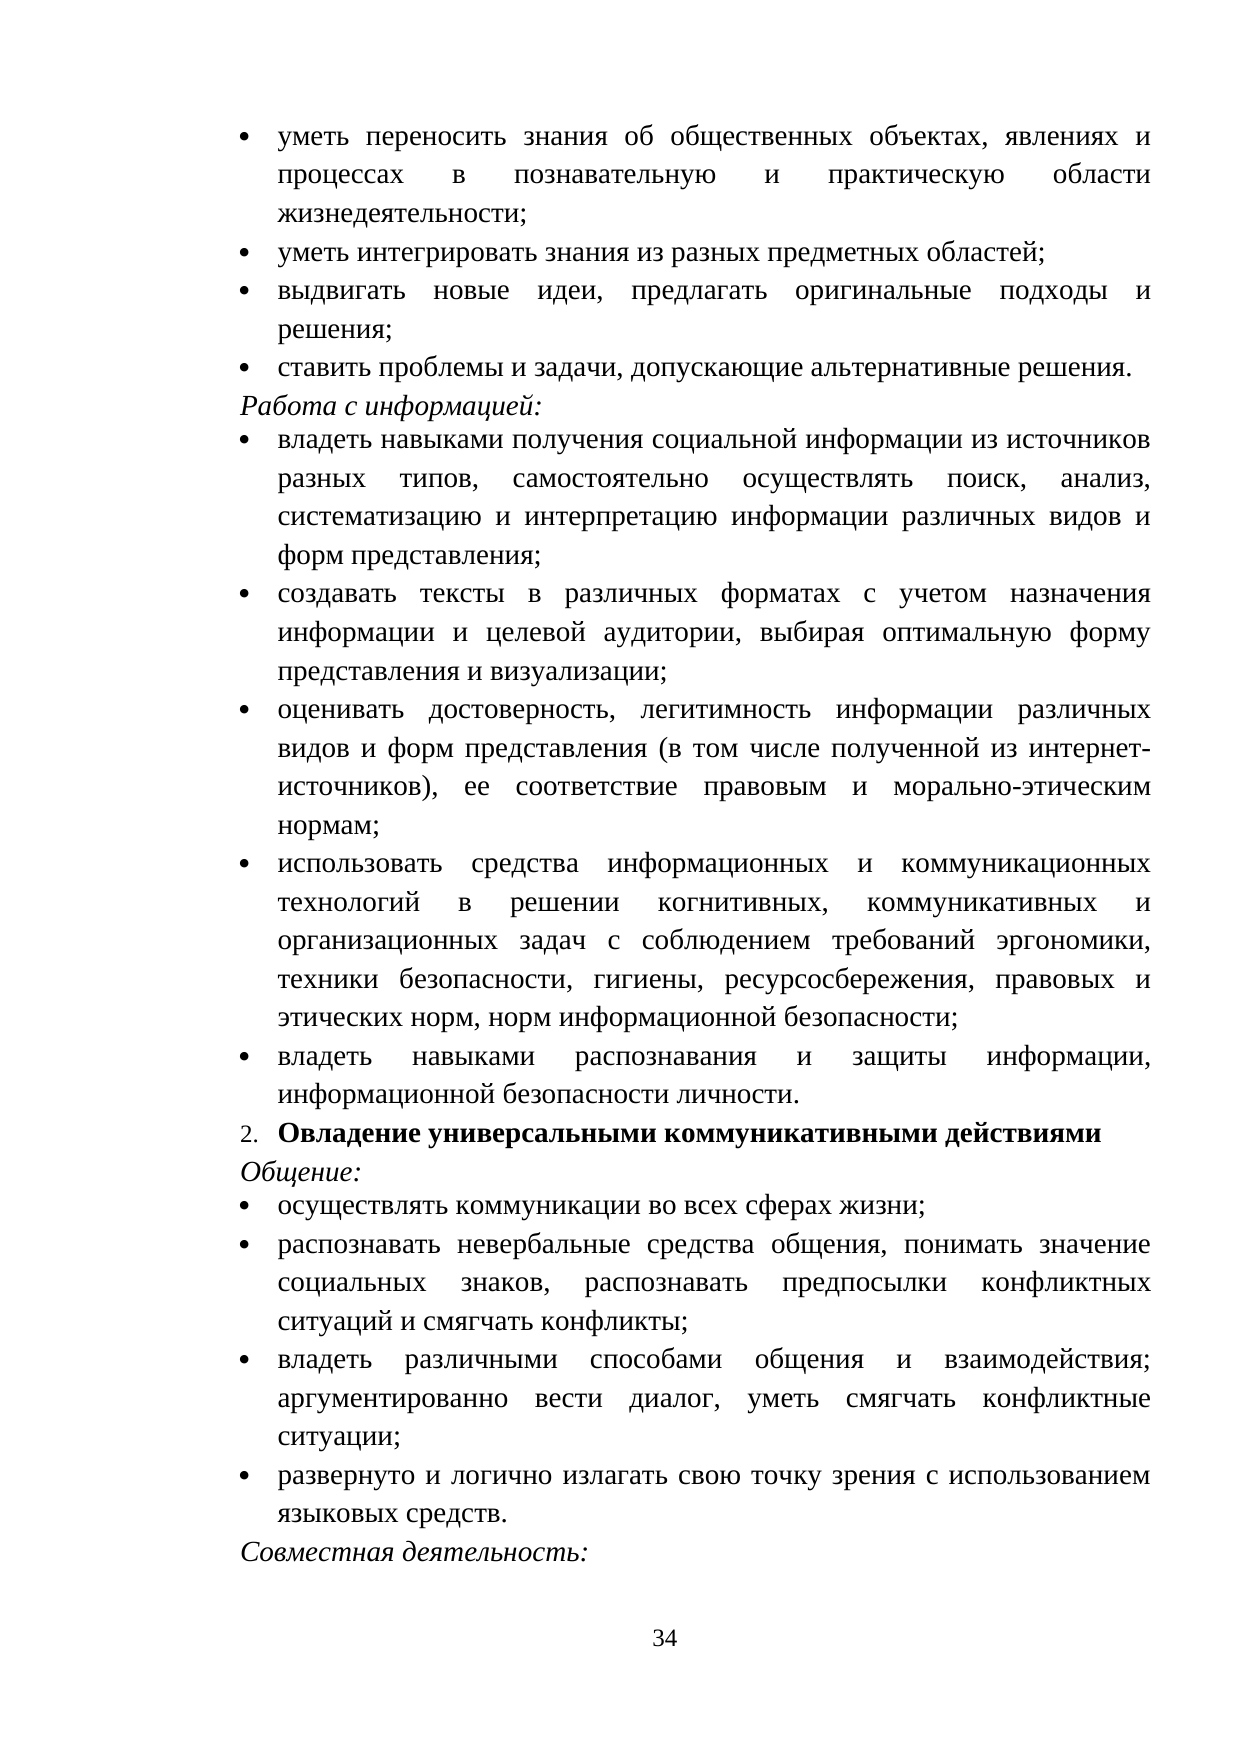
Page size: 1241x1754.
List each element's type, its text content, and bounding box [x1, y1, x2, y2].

text Совместная деятельность: [177, 1534, 1152, 1568]
text Работа с информацией: [177, 388, 1152, 421]
list Овладение универсальными коммуникативными действиями [240, 1115, 1152, 1149]
list использовать средства информационных и коммуникационных технологий в решении когнитивных, коммуникативных и организационных задач с соблюдением требований эргономики, техники безопасности, гигиены, ресурсосбережения, правовых и этических норм, норм информационной безопасности; [240, 845, 1152, 1033]
list оценивать достоверность, легитимность информации различных видов и форм представления (в том числе полученной из интернет-источников), ее соответствие правовым и морально-этическим нормам; [240, 691, 1152, 840]
list создавать тексты в различных форматах с учетом назначения информации и целевой аудитории, выбирая оптимальную форму представления и визуализации; [240, 576, 1152, 686]
list ставить проблемы и задачи, допускающие альтернативные решения. [240, 349, 1152, 383]
list выдвигать новые идеи, предлагать оригинальные подходы и решения; [240, 272, 1152, 344]
list владеть различными способами общения и взаимодействия; аргументированно вести диалог, уметь смягчать конфликтные ситуации; [240, 1341, 1152, 1452]
list уметь переносить знания об общественных объектах, явлениях и процессах в познавательную и практическую области жизнедеятельности; [240, 118, 1152, 229]
list осуществлять коммуникации во всех сферах жизни; [240, 1187, 1152, 1221]
list распознавать невербальные средства общения, понимать значение социальных знаков, распознавать предпосылки конфликтных ситуаций и смягчать конфликты; [240, 1226, 1152, 1336]
text Общение: [177, 1154, 1152, 1187]
list развернуто и логично излагать свою точку зрения с использованием языковых средств. [240, 1457, 1152, 1529]
list владеть навыками получения социальной информации из источников разных типов, самостоятельно осуществлять поиск, анализ, систематизацию и интерпретацию информации различных видов и форм представления; [240, 421, 1152, 571]
list уметь интегрировать знания из разных предметных областей; [240, 234, 1152, 267]
list владеть навыками распознавания и защиты информации, информационной безопасности личности. [240, 1038, 1152, 1110]
